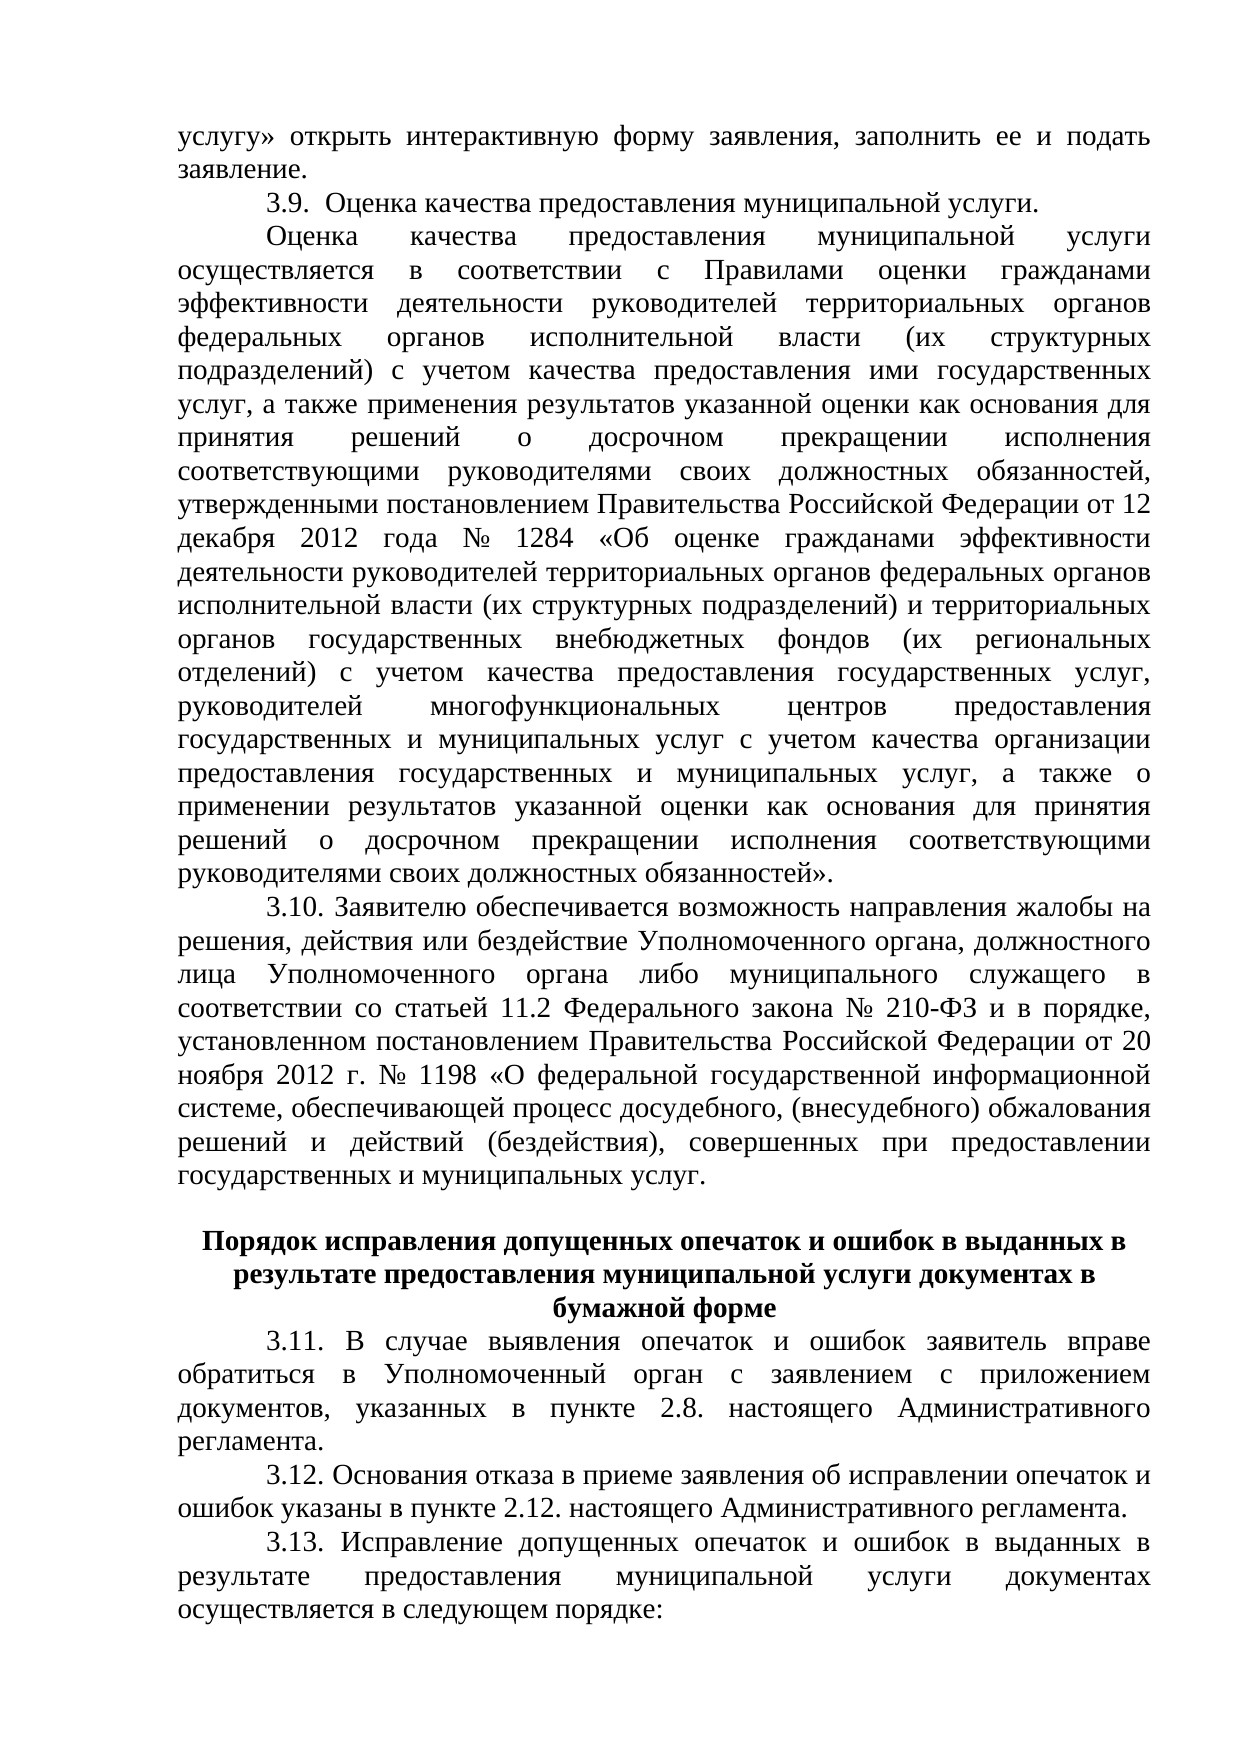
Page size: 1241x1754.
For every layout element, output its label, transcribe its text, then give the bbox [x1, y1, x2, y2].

list Исправление допущенных опечаток и ошибок в выданных в результате предоставления муниципальной услуги документах осуществляется в следующем порядке: [177, 1524, 1152, 1625]
list Оценка качества предоставления муниципальной услуги. [177, 185, 1152, 219]
list Заявителю обеспечивается возможность направления жалобы на решения, действия или бездействие Уполномоченного органа, должностного лица Уполномоченного органа либо муниципального служащего в соответствии со статьей 11.2 Федерального закона № 210-ФЗ и в порядке, установленном постановлением Правительства Российской Федерации от 20 ноября 2012 г. № 1198 «О федеральной государственной информационной системе, обеспечивающей процесс досудебного, (внесудебного) обжалования решений и действий (бездействия), совершенных при предоставлении государственных и муниципальных услуг. [177, 889, 1152, 1191]
text Оценка качества предоставления муниципальной услуги осуществляется в соответствии с Правилами оценки гражданами эффективности деятельности руководителей территориальных органов федеральных органов исполнительной власти (их структурных подразделений) с учетом качества предоставления ими государственных услуг, а также применения результатов указанной оценки как основания для принятия решений о досрочном прекращении исполнения соответствующими руководителями своих должностных обязанностей, утвержденными постановлением Правительства Российской Федерации от 12 декабря 2012 года № 1284 «Об оценке гражданами эффективности деятельности руководителей территориальных органов федеральных органов исполнительной власти (их структурных подразделений) и территориальных органов государственных внебюджетных фондов (их региональных отделений) с учетом качества предоставления государственных услуг, руководителей многофункциональных центров предоставления государственных и муниципальных услуг с учетом качества организации предоставления государственных и муниципальных услуг, а также о применении результатов указанной оценки как основания для принятия решений о досрочном прекращении исполнения соответствующими руководителями своих должностных обязанностей». [177, 219, 1152, 889]
list В случае выявления опечаток и ошибок заявитель вправе обратиться в Уполномоченный орган с заявлением с приложением документов, указанных в пункте 2.8. настоящего Административного регламента. [177, 1323, 1152, 1457]
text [177, 118, 1152, 185]
text Порядок исправления допущенных опечаток и ошибок в выданных в результате предоставления муниципальной услуги документах в бумажной форме [177, 1223, 1152, 1323]
list Основания отказа в приеме заявления об исправлении опечаток и ошибок указаны в пункте 2.12. настоящего Административного регламента. [177, 1457, 1152, 1524]
